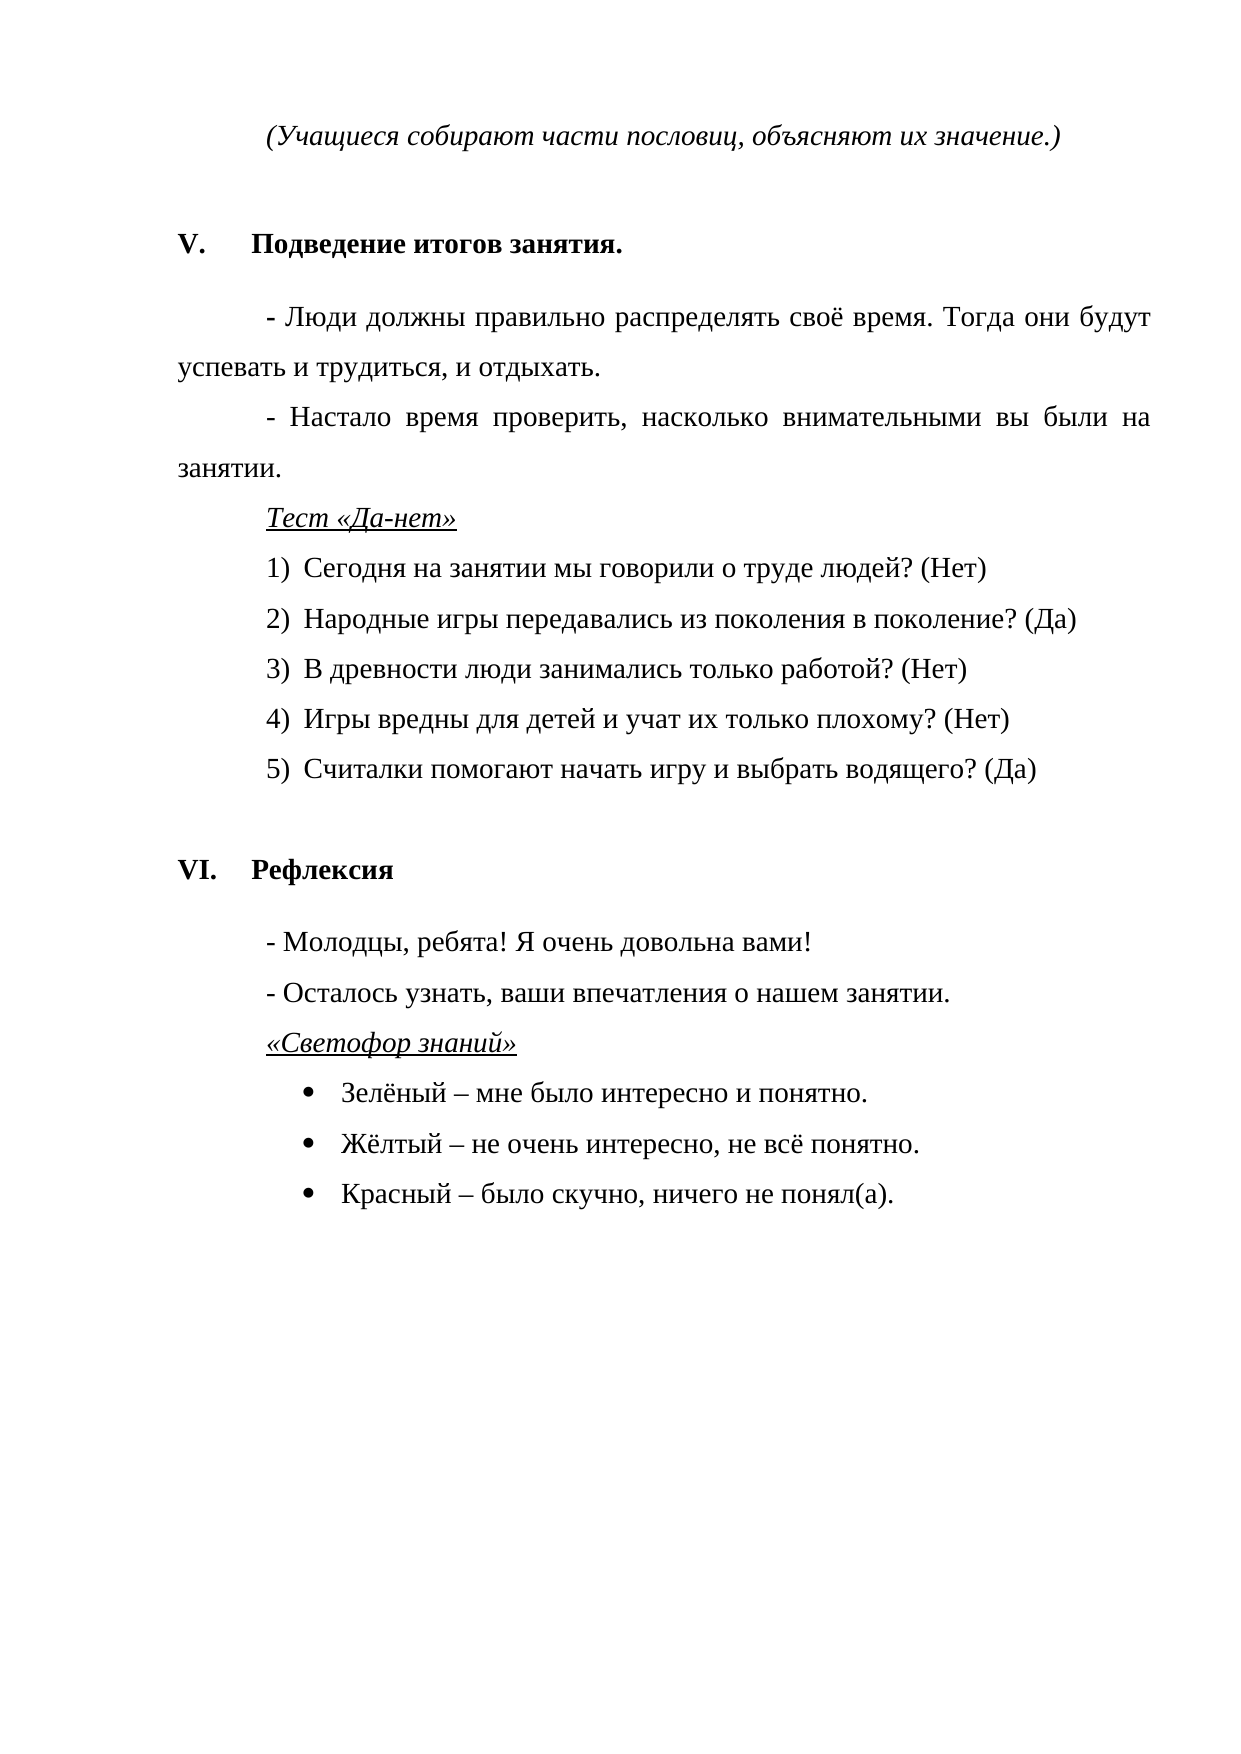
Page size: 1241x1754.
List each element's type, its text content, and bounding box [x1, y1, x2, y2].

list Зелёный – мне было интересно и понятно. [303, 1076, 1152, 1109]
list Сегодня на занятии мы говорили о труде людей? (Нет) [266, 550, 1152, 584]
list - Молодцы, ребята! Я очень довольна вами! [177, 924, 1152, 958]
list В древности люди занимались только работой? (Нет) [266, 651, 1152, 684]
list Жёлтый – не очень интересно, не всё понятно. [303, 1126, 1152, 1159]
list Подведение итогов занятия. [177, 227, 1152, 260]
list Красный – было скучно, ничего не понял(а). [303, 1176, 1152, 1210]
list (Учащиеся собирают части пословиц, объясняют их значение.) [177, 118, 1152, 152]
list Игры вредны для детей и учат их только плохому? (Нет) [266, 701, 1152, 735]
list Считалки помогают начать игру и выбрать водящего? (Да) [266, 752, 1152, 785]
list - Люди должны правильно распределять своё время. Тогда они будут успевать и трудиться, и отдыхать. [177, 299, 1152, 383]
list - Осталось узнать, ваши впечатления о нашем занятии. [177, 975, 1152, 1008]
list Народные игры передавались из поколения в поколение? (Да) [266, 601, 1152, 634]
list - Настало время проверить, насколько внимательными вы были на занятии. [177, 399, 1152, 483]
list «Светофор знаний» [177, 1025, 1152, 1059]
list Тест «Да-нет» [177, 500, 1152, 534]
list Рефлексия [177, 852, 1152, 886]
